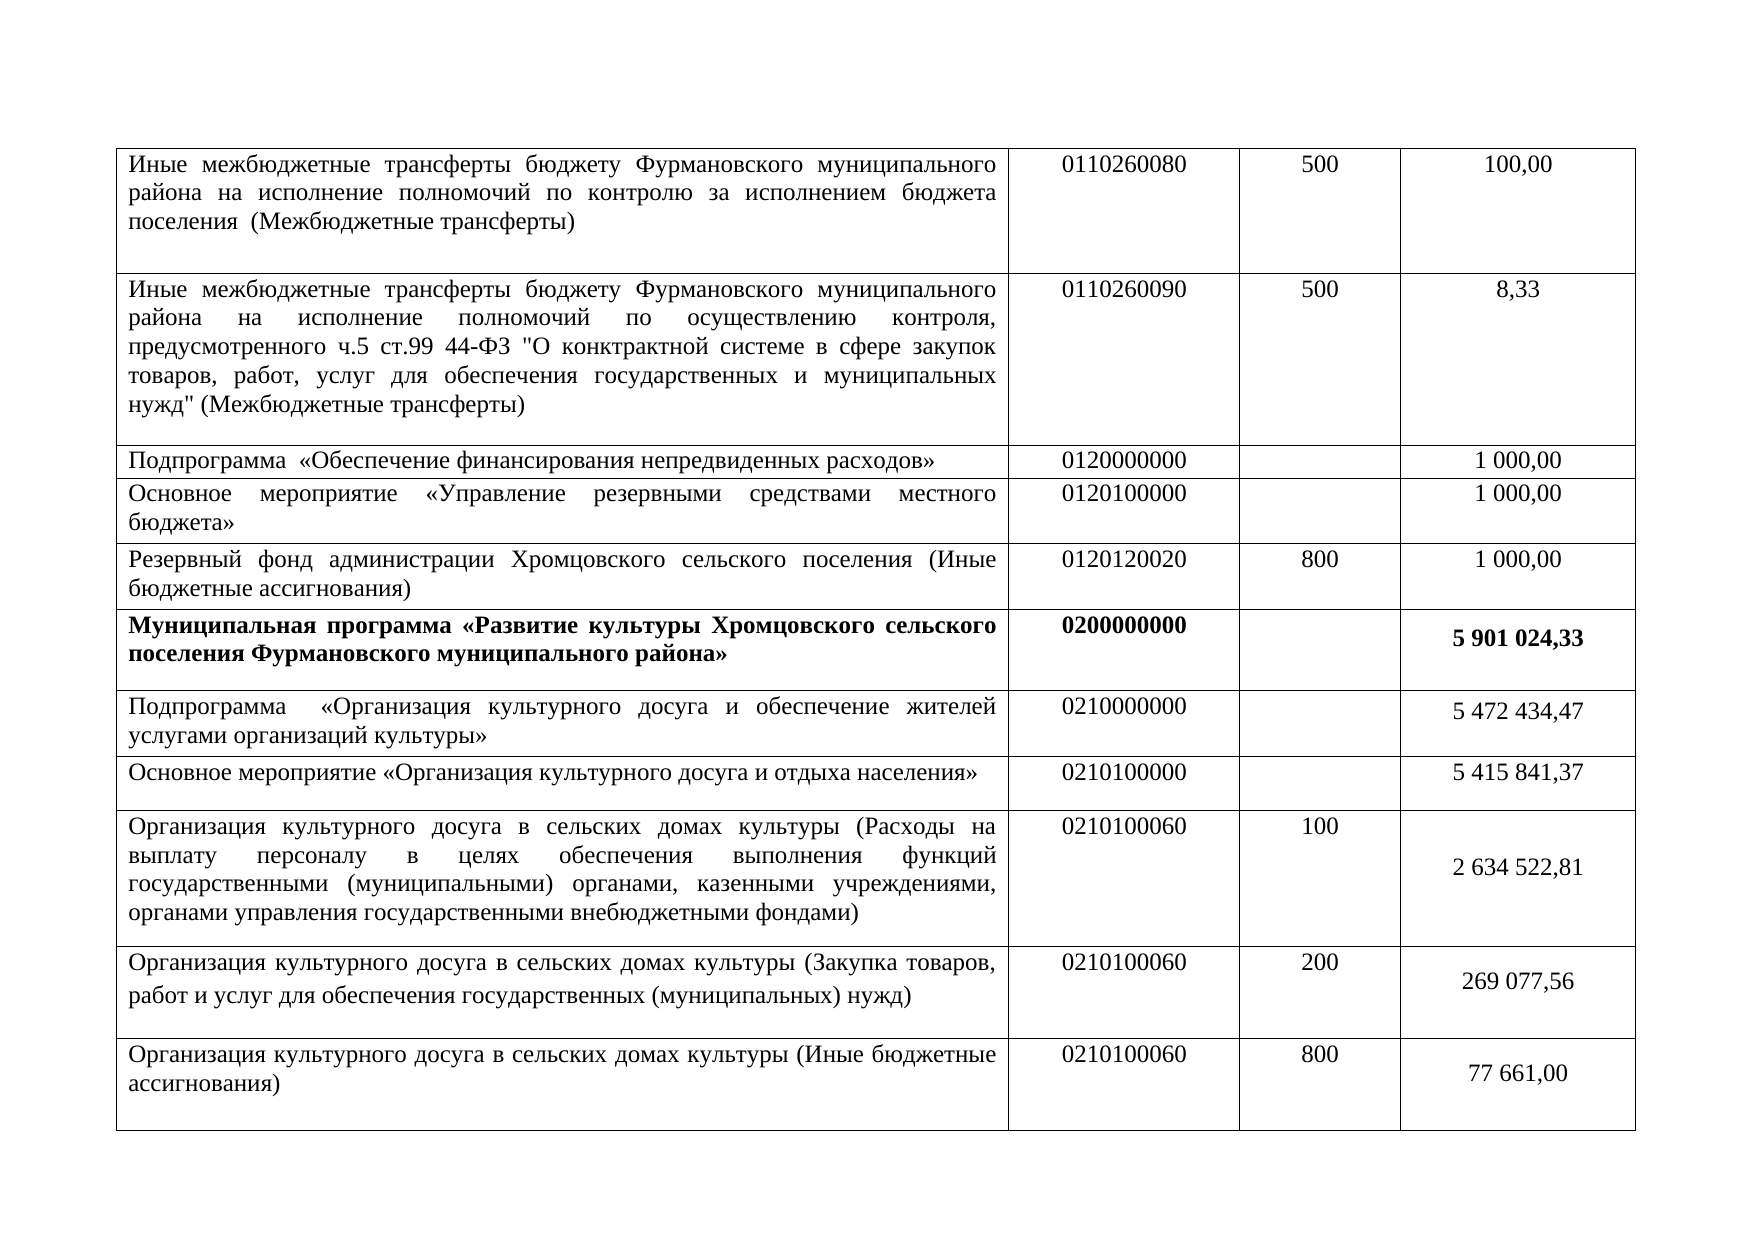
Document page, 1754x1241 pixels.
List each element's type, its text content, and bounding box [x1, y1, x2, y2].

table_cell 500 [1240, 149, 1400, 273]
table_cell 800 [1240, 544, 1400, 609]
table_cell [1240, 479, 1400, 543]
table_cell 2 634 522,81 [1401, 811, 1635, 946]
table_cell 0210100060 [1009, 811, 1239, 946]
table_cell 0200000000 [1009, 610, 1239, 690]
table_cell 500 [1240, 274, 1400, 444]
table_cell Резервный фонд администрации Хромцовского сельского поселения (Иные бюджетные ассигнования) [117, 544, 1008, 609]
table_cell 800 [1240, 1039, 1400, 1130]
table_cell Подпрограмма «Организация культурного досуга и обеспечение жителей услугами организаций культуры» [117, 691, 1008, 756]
table_cell 1 000,00 [1401, 446, 1635, 477]
table_cell Муниципальная программа «Развитие культуры Хромцовского сельского поселения Фурмановского муниципального района» [117, 610, 1008, 690]
table_cell 5 472 434,47 [1401, 691, 1635, 756]
table_cell [1240, 691, 1400, 756]
table_cell Иные межбюджетные трансферты бюджету Фурмановского муниципального района на исполнение полномочий по контролю за исполнением бюджета поселения (Межбюджетные трансферты) [117, 149, 1008, 273]
table_cell 0210000000 [1009, 691, 1239, 756]
table_cell Организация культурного досуга в сельских домах культуры (Закупка товаров, работ и услуг для обеспечения государственных (муниципальных) нужд) [117, 947, 1008, 1038]
table_cell Организация культурного досуга в сельских домах культуры (Иные бюджетные ассигнования) [117, 1039, 1008, 1130]
table_cell 77 661,00 [1401, 1039, 1635, 1130]
table_cell 100 [1240, 811, 1400, 946]
table_cell 269 077,56 [1401, 947, 1635, 1038]
table_cell 0210100060 [1009, 1039, 1239, 1130]
table_cell 5 901 024,33 [1401, 610, 1635, 690]
table_cell 0210100000 [1009, 757, 1239, 810]
table_cell 0120100000 [1009, 479, 1239, 543]
table_cell Основное мероприятие «Управление резервными средствами местного бюджета» [117, 479, 1008, 543]
table_cell 1 000,00 [1401, 544, 1635, 609]
table_cell 5 415 841,37 [1401, 757, 1635, 810]
table_cell Иные межбюджетные трансферты бюджету Фурмановского муниципального района на исполнение полномочий по осуществлению контроля, предусмотренного ч.5 ст.99 44-ФЗ "О конктрактной системе в сфере закупок товаров, работ, услуг для обеспечения государственных и муниципальных нужд" (Межбюджетные трансферты) [117, 274, 1008, 444]
table_cell [1240, 446, 1400, 477]
table_cell [1240, 610, 1400, 690]
table_cell 0210100060 [1009, 947, 1239, 1038]
table_cell [1240, 757, 1400, 810]
table_cell Подпрограмма «Обеспечение финансирования непредвиденных расходов» [117, 446, 1008, 477]
table_cell 200 [1240, 947, 1400, 1038]
table_cell 0120120020 [1009, 544, 1239, 609]
table_cell Основное мероприятие «Организация культурного досуга и отдыха населения» [117, 757, 1008, 810]
table_cell 8,33 [1401, 274, 1635, 444]
table_cell Организация культурного досуга в сельских домах культуры (Расходы на выплату персоналу в целях обеспечения выполнения функций государственными (муниципальными) органами, казенными учреждениями, органами управления государственными внебюджетными фондами) [117, 811, 1008, 946]
table_cell 0110260080 [1009, 149, 1239, 273]
table_cell 100,00 [1401, 149, 1635, 273]
table_cell 0120000000 [1009, 446, 1239, 477]
table_cell 0110260090 [1009, 274, 1239, 444]
table_cell 1 000,00 [1401, 479, 1635, 543]
